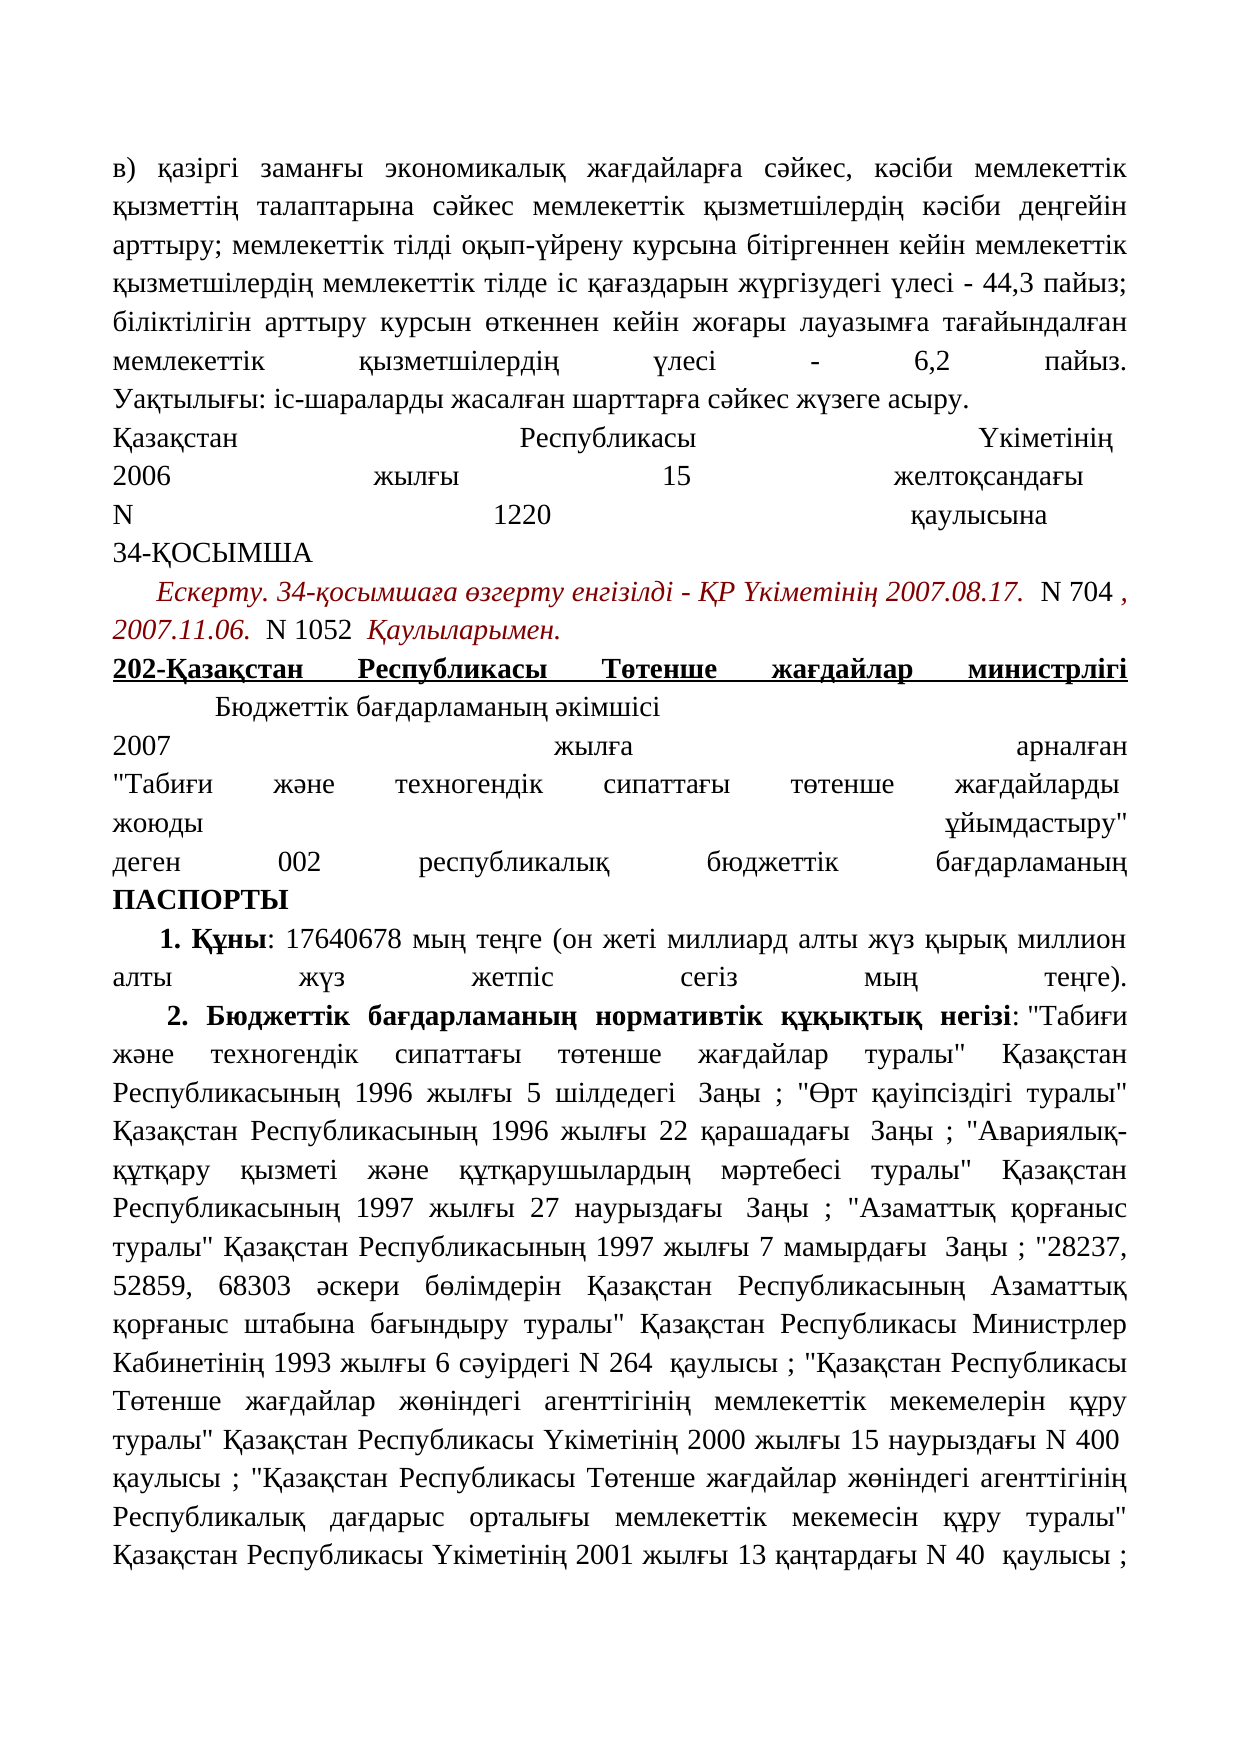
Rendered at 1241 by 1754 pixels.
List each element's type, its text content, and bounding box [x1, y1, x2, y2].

text 202-Қазақстан Республикасы Төтенше жағдайлар министрлігі Бюджеттік бағдарламаның әкімшісі [112, 681, 1128, 723]
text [112, 921, 1128, 1571]
text 2007 жылға арналған "Табиғи және техногендік сипаттағы төтенше жағдайларды жоюды ұйымдастыру" деген 002 республикалық бюджеттік бағдарламаның ПАСПОРТЫ [112, 728, 1128, 916]
text Қазақстан Республикасы Үкіметінің 2006 жылғы 15 желтоқсандағы N 1220 қаулысына 34-ҚОСЫМША [112, 420, 1128, 569]
text Ескерту. 34-қосымшаға өзгерту енгізілді - ҚР Үкіметінің 2007.08.17. N 704 , 2007.11.06. N 1052 Қаулыларымен. [112, 574, 1128, 646]
text 202-Қазақстан Республикасы Төтенше жағдайлар министрлігі Бюджеттік бағдарламаның әкімшісі [112, 651, 1128, 680]
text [112, 150, 1128, 415]
